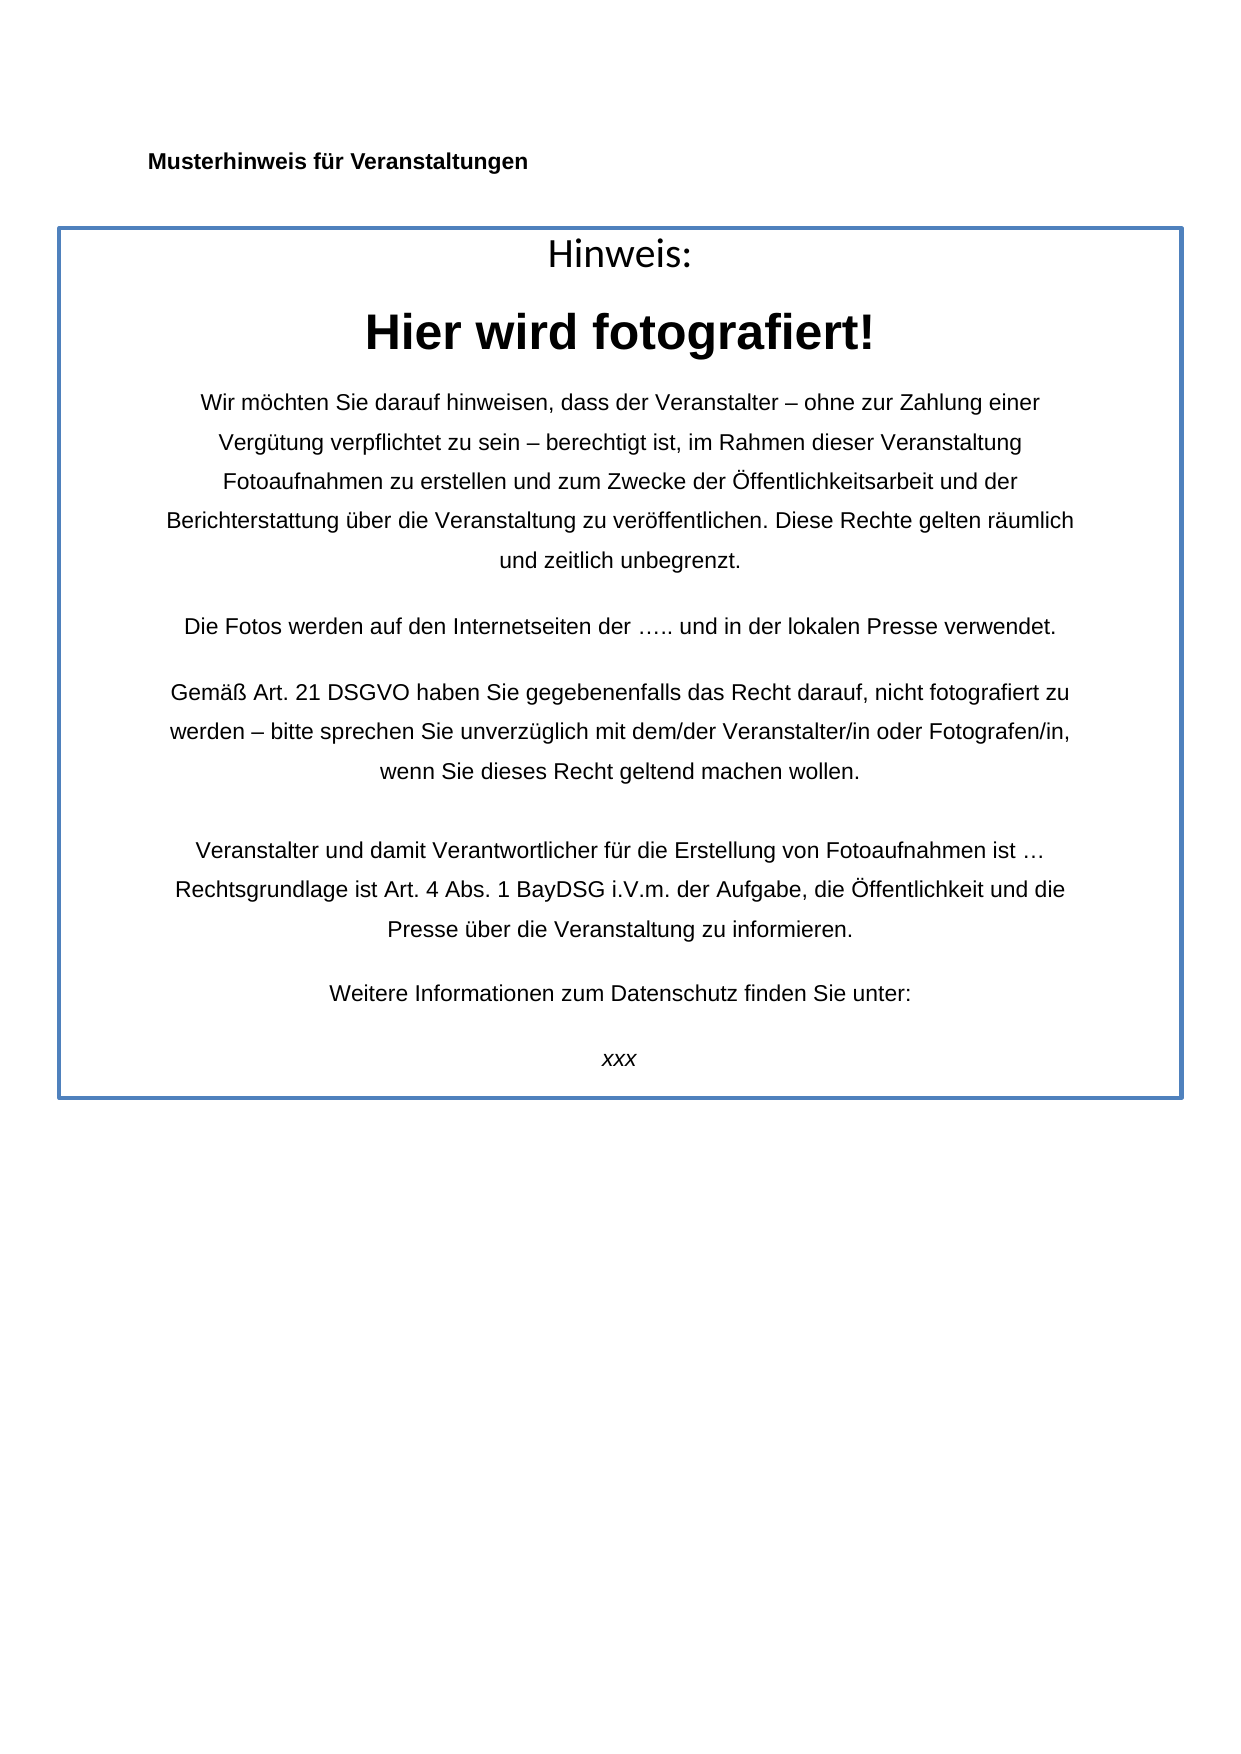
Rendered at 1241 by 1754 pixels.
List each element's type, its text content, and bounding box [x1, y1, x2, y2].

text Weitere Informationen zum Datenschutz finden Sie unter: [148, 980, 1093, 1006]
list Musterhinweis für Veranstaltungen [148, 148, 1093, 174]
text Hinweis: [148, 227, 1093, 277]
text Wir möchten Sie darauf hinweisen, dass der Veranstalter – ohne zur Zahlung einer Vergütung verpflichtet zu sein – berechtigt ist, im Rahmen dieser Veranstaltung Fotoaufnahmen zu erstellen und zum Zwecke der Öffentlichkeitsarbeit und der Berichterstattung über die Veranstaltung zu veröffentlichen. Diese Rechte gelten räumlich und zeitlich unbegrenzt. [148, 389, 1093, 573]
text Veranstalter und damit Verantwortlicher für die Erstellung von Fotoaufnahmen ist … [148, 837, 1093, 863]
text Rechtsgrundlage ist Art. 4 Abs. 1 BayDSG i.V.m. der Aufgabe, die Öffentlichkeit und die Presse über die Veranstaltung zu informieren. [148, 876, 1093, 942]
text Die Fotos werden auf den Internetseiten der ….. und in der lokalen Presse verwendet. [148, 613, 1093, 639]
text Gemäß Art. 21 DSGVO haben Sie gegebenenfalls das Recht darauf, nicht fotografiert zu werden – bitte sprechen Sie unverzüglich mit dem/der Veranstalter/in oder Fotografen/in, wenn Sie dieses Recht geltend machen wollen. [148, 679, 1093, 784]
text xxx [148, 1044, 1093, 1071]
text Hier wird fotografiert! [148, 303, 1093, 360]
